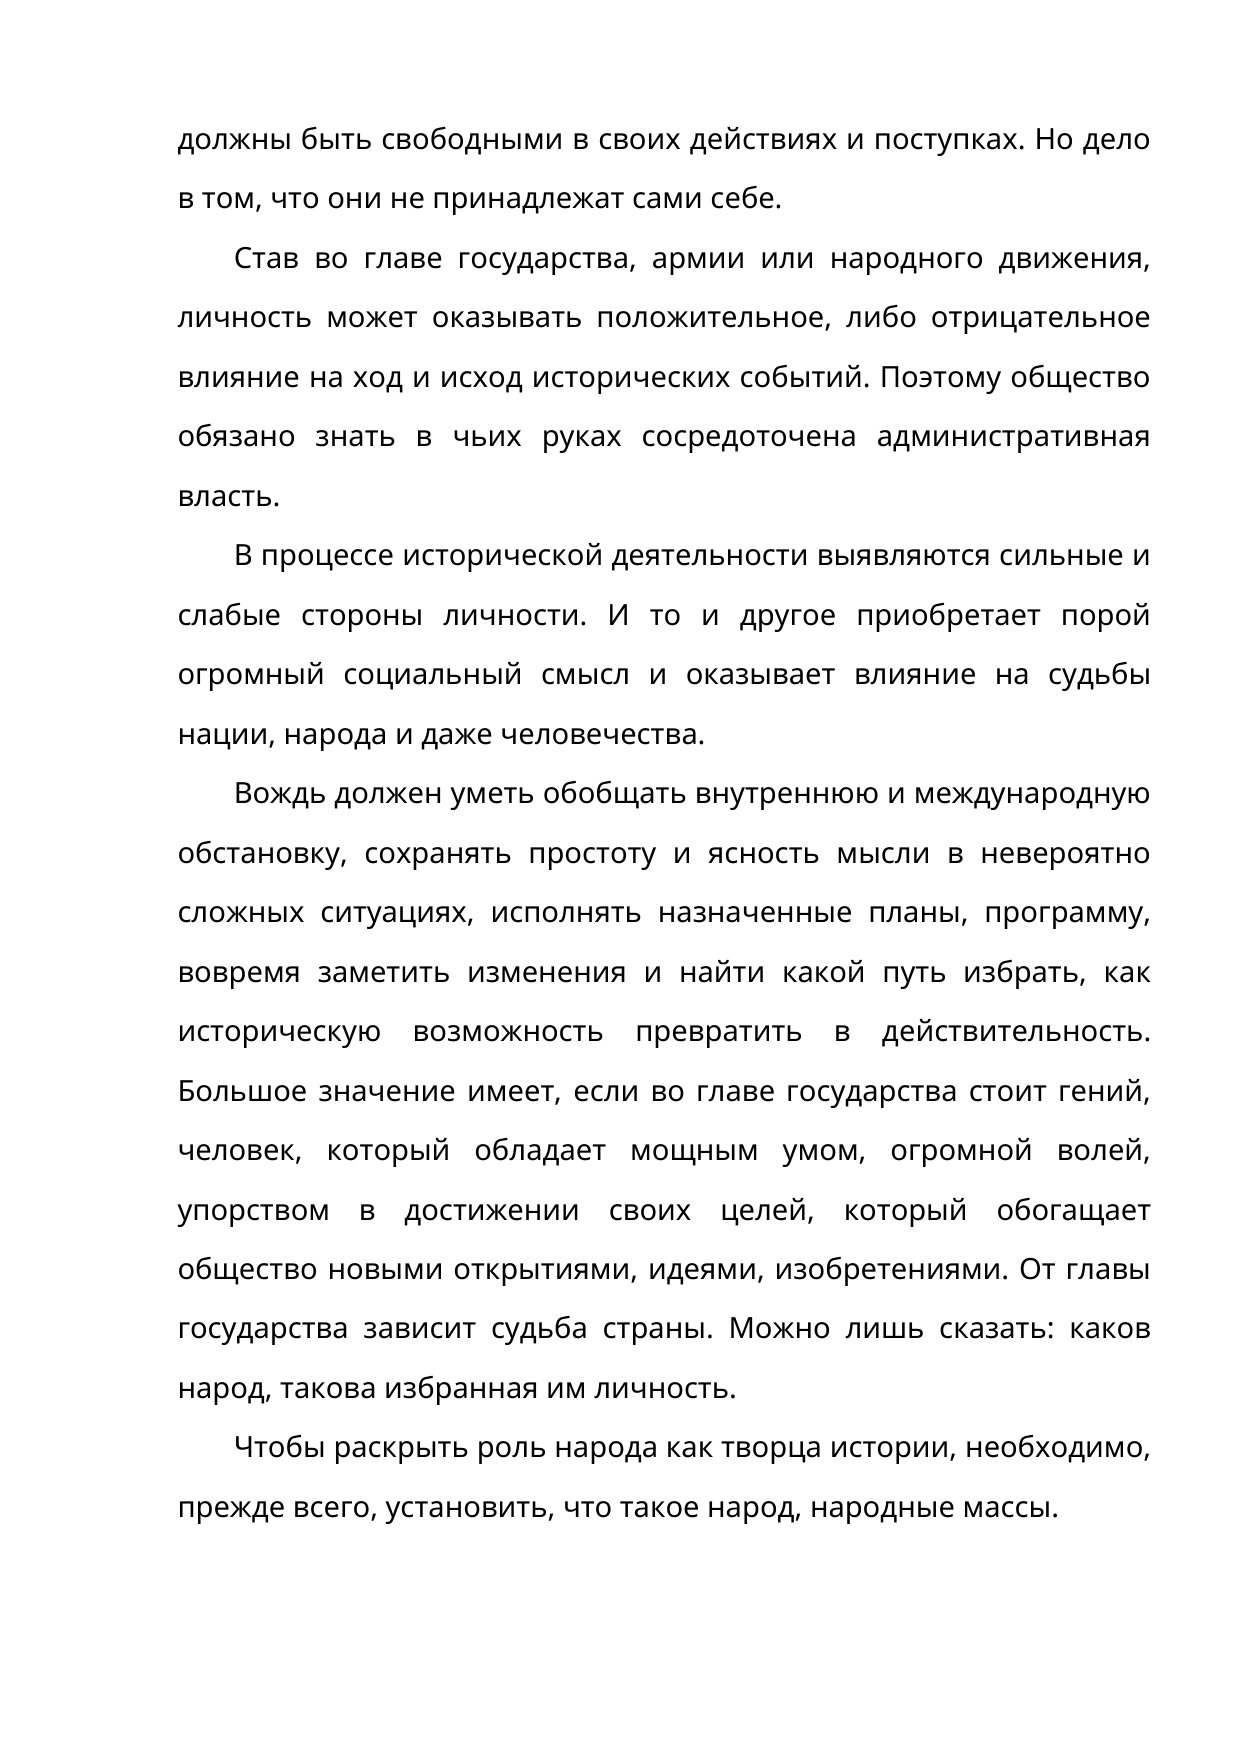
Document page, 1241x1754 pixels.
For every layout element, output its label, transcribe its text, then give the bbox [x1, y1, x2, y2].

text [177, 118, 1152, 217]
text В процессе исторической деятельности выявляются сильные и слабые стороны личности. И то и другое приобретает порой огромный социальный смысл и оказывает влияние на судьбы нации, народа и даже человечества. [177, 534, 1152, 753]
text Став во главе государства, армии или народного движения, личность может оказывать положительное, либо отрицательное влияние на ход и исход исторических событий. Поэтому общество обязано знать в чьих руках сосредоточена административная власть. [177, 237, 1152, 515]
text Вождь должен уметь обобщать внутреннюю и международную обстановку, сохранять простоту и ясность мысли в невероятно сложных ситуациях, исполнять назначенные планы, программу, вовремя заметить изменения и найти какой путь избрать, как историческую возможность превратить в действительность. Большое значение имеет, если во главе государства стоит гений, человек, который обладает мощным умом, огромной волей, упорством в достижении своих целей, который обогащает общество новыми открытиями, идеями, изобретениями. От главы государства зависит судьба страны. Можно лишь сказать: каков народ, такова избранная им личность. [177, 772, 1152, 1407]
text Чтобы раскрыть роль народа как творца истории, необходимо, прежде всего, установить, что такое народ, народные массы. [177, 1427, 1152, 1526]
